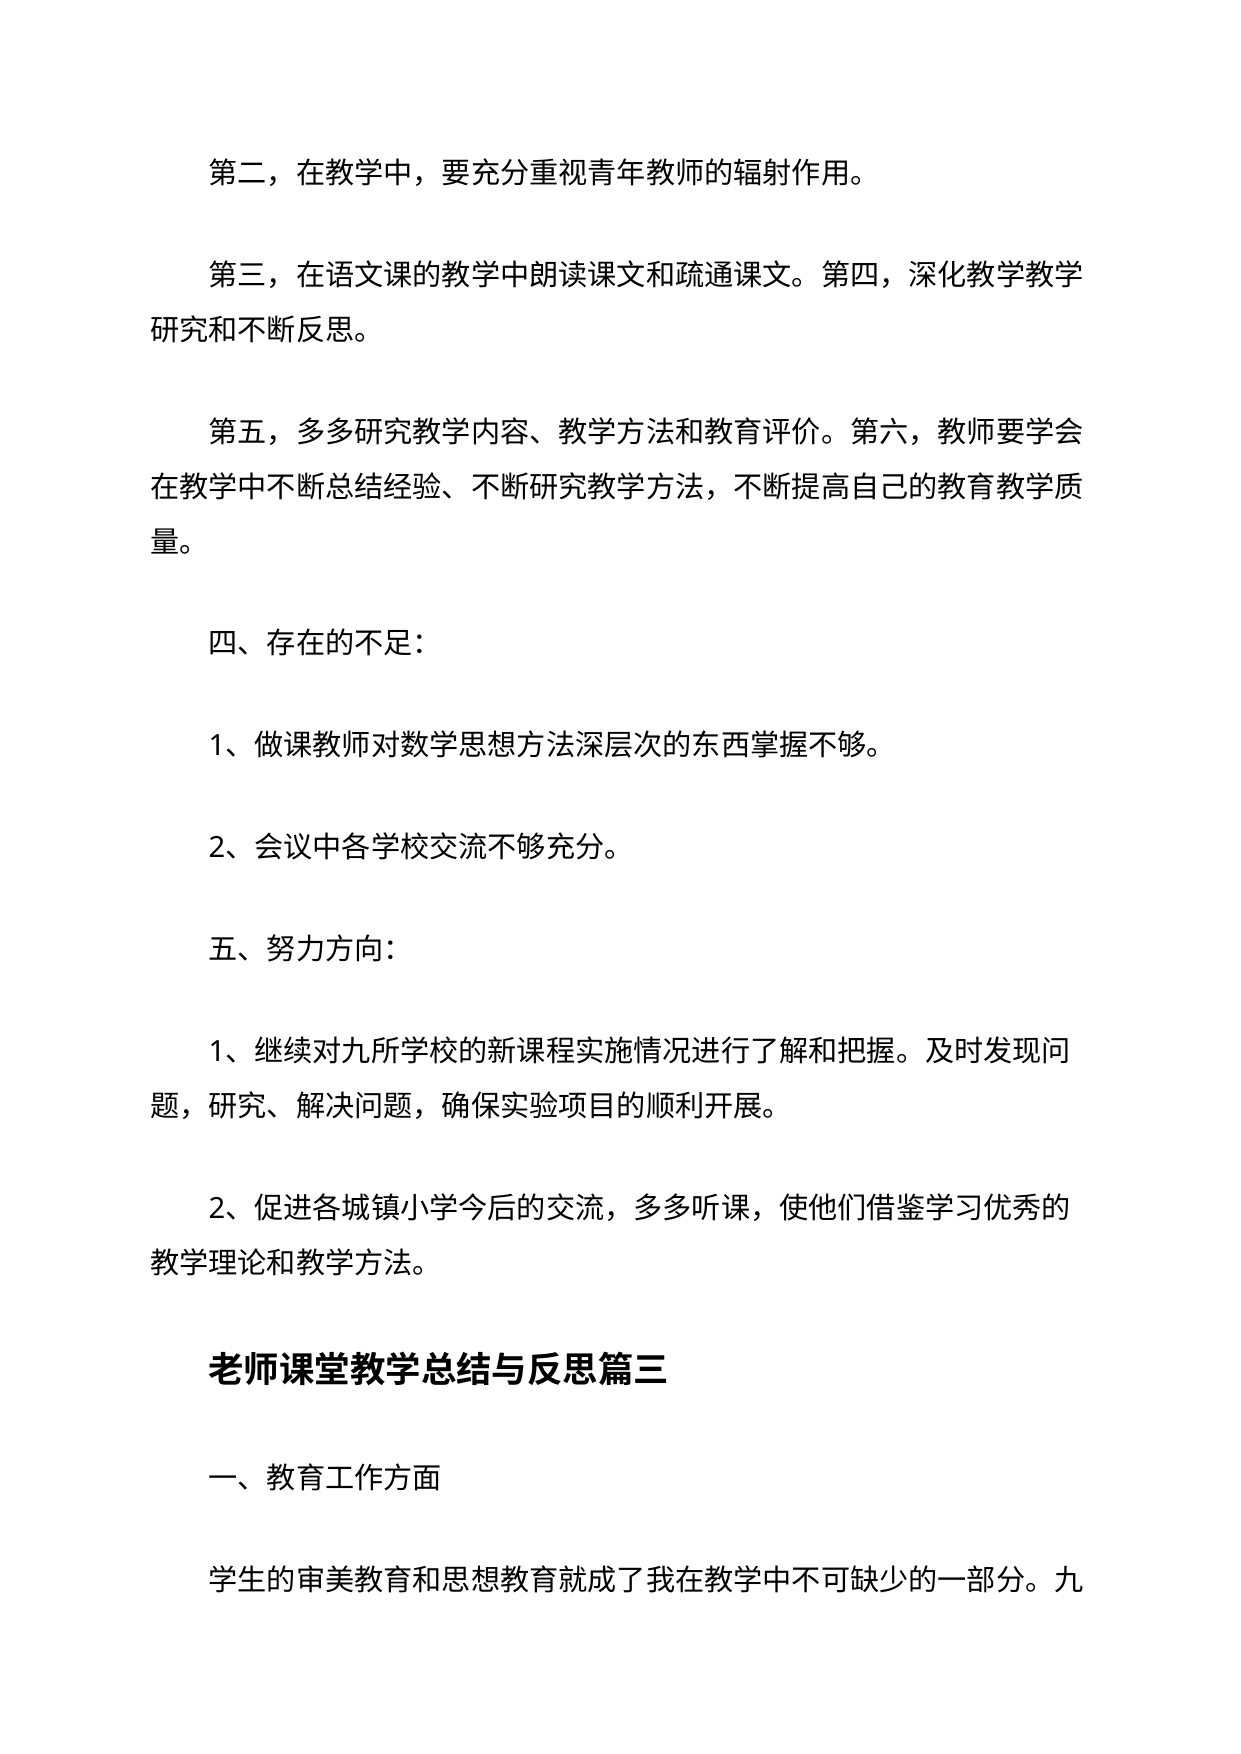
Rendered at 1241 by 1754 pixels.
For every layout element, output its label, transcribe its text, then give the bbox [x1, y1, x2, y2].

text 1、继续对九所学校的新课程实施情况进行了解和把握。及时发现问题，研究、解决问题，确保实验项目的顺利开展。 [150, 1027, 1090, 1125]
text 2、促进各城镇小学今后的交流，多多听课，使他们借鉴学习优秀的教学理论和教学方法。 [150, 1184, 1090, 1282]
text 四、存在的不足： [150, 620, 1090, 662]
text 一、教育工作方面 [150, 1454, 1090, 1497]
text 老师课堂教学总结与反思篇三 [150, 1341, 1090, 1392]
text 第二，在教学中，要充分重视青年教师的辐射作用。 [150, 150, 1090, 192]
text 第五，多多研究教学内容、教学方法和教育评价。第六，教师要学会在教学中不断总结经验、不断研究教学方法，不断提高自己的教育教学质量。 [150, 408, 1090, 561]
text 1、做课教师对数学思想方法深层次的东西掌握不够。 [150, 722, 1090, 764]
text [150, 1556, 1090, 1598]
text 第三，在语文课的教学中朗读课文和疏通课文。第四，深化教学教学研究和不断反思。 [150, 252, 1090, 349]
text 2、会议中各学校交流不够充分。 [150, 824, 1090, 866]
text 五、努力方向： [150, 926, 1090, 968]
